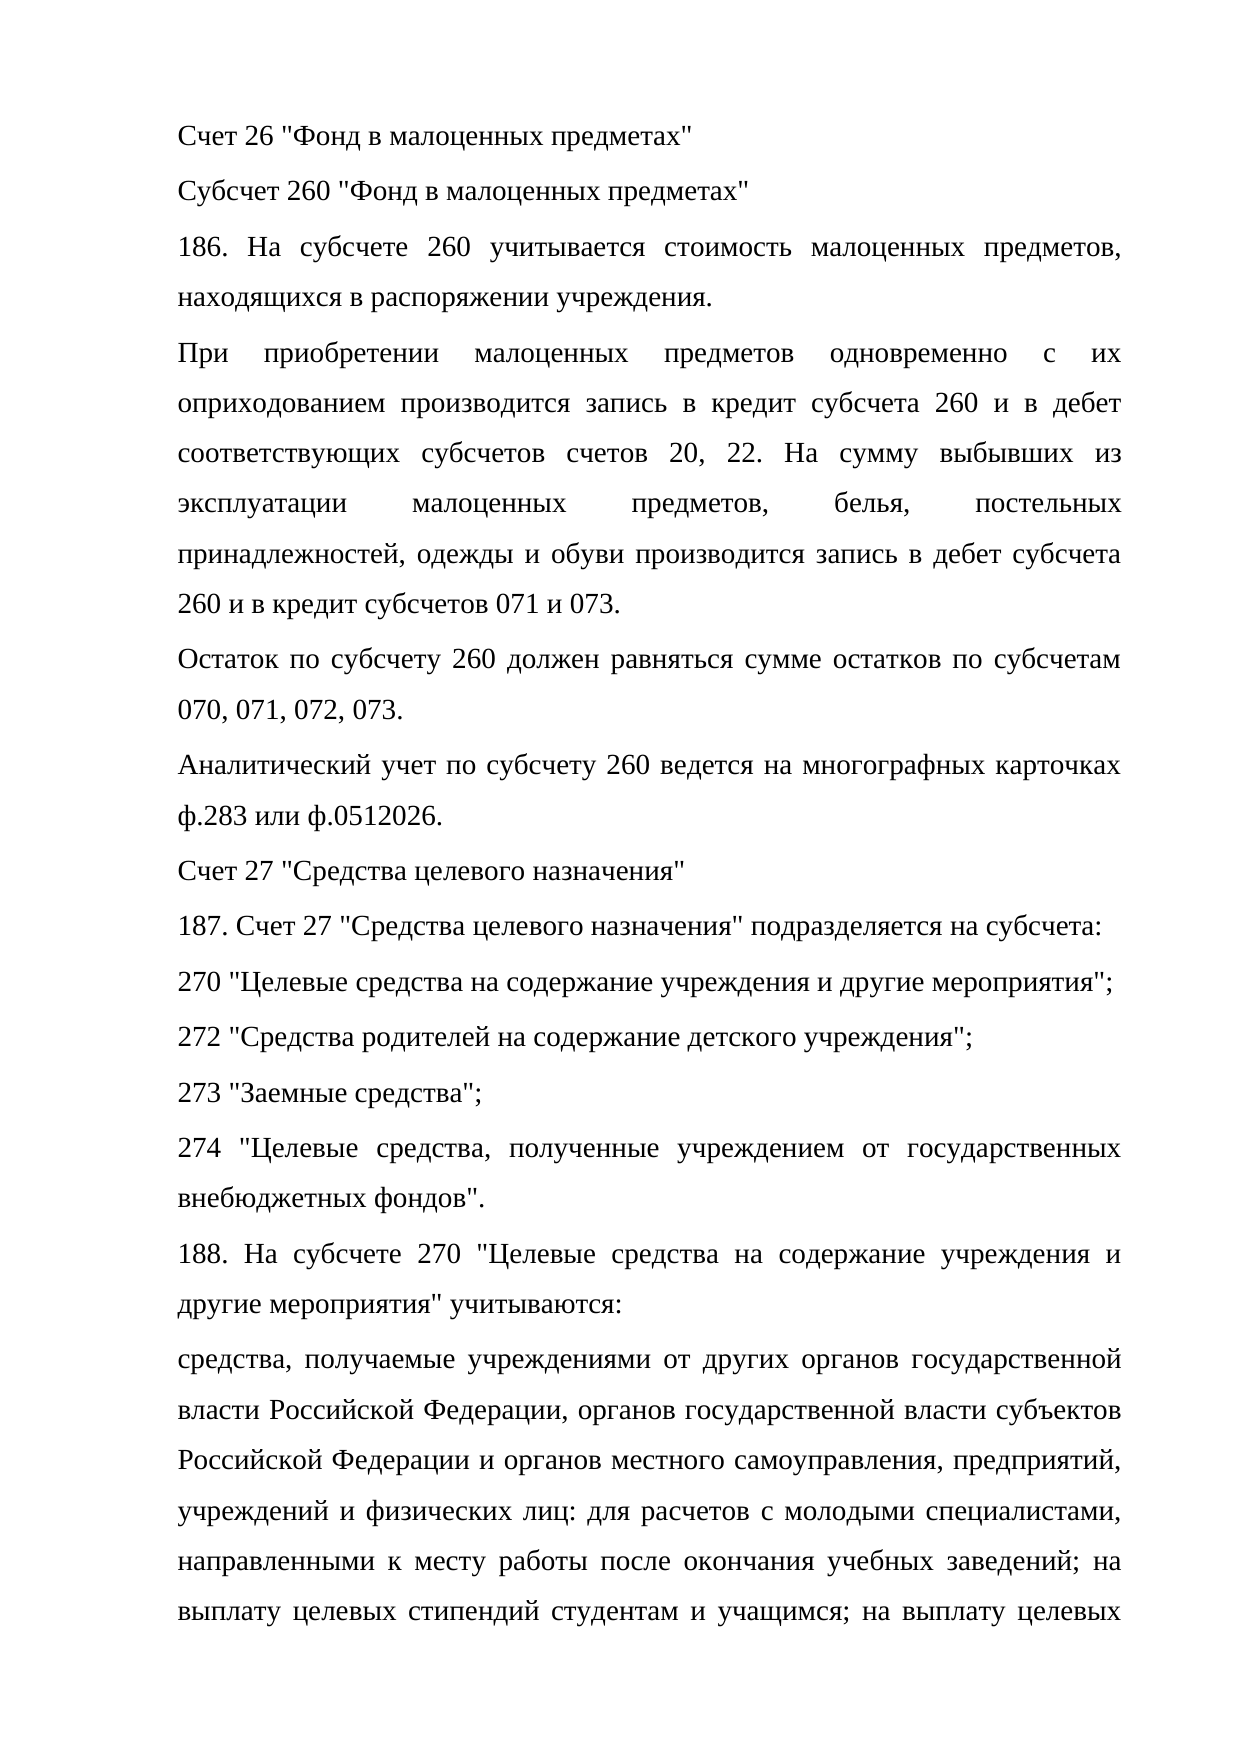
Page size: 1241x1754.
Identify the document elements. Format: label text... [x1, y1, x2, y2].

text Аналитический учет по субсчету 260 ведется на многографных карточках ф.283 или ф.0512026. [177, 747, 1122, 831]
text Остаток по субсчету 260 должен равняться сумме остатков по субсчетам 070, 071, 072, 073. [177, 642, 1122, 726]
text Счет 27 "Средства целевого назначения" [177, 853, 1122, 887]
text 273 "Заемные средства"; [177, 1075, 1122, 1108]
text 272 "Средства родителей на содержание детского учреждения"; [177, 1019, 1122, 1053]
text При приобретении малоценных предметов одновременно с их оприходованием производится запись в кредит субсчета 260 и в дебет соответствующих субсчетов счетов 20, 22. На сумму выбывших из эксплуатации малоценных предметов, белья, постельных принадлежностей, одежды и обуви производится запись в дебет субсчета 260 и в кредит субсчетов 071 и 073. [177, 335, 1122, 620]
text Счет 26 "Фонд в малоценных предметах" [177, 118, 1122, 152]
text 270 "Целевые средства на содержание учреждения и другие мероприятия"; [177, 964, 1122, 997]
text 186. На субсчете 260 учитывается стоимость малоценных предметов, находящихся в распоряжении учреждения. [177, 229, 1122, 313]
text 187. Счет 27 "Средства целевого назначения" подразделяется на субсчета: [177, 908, 1122, 942]
text 188. На субсчете 270 "Целевые средства на содержание учреждения и другие мероприятия" учитываются: [177, 1236, 1122, 1320]
text 274 "Целевые средства, полученные учреждением от государственных внебюджетных фондов". [177, 1130, 1122, 1214]
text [177, 1342, 1122, 1627]
text Субсчет 260 "Фонд в малоценных предметах" [177, 173, 1122, 207]
